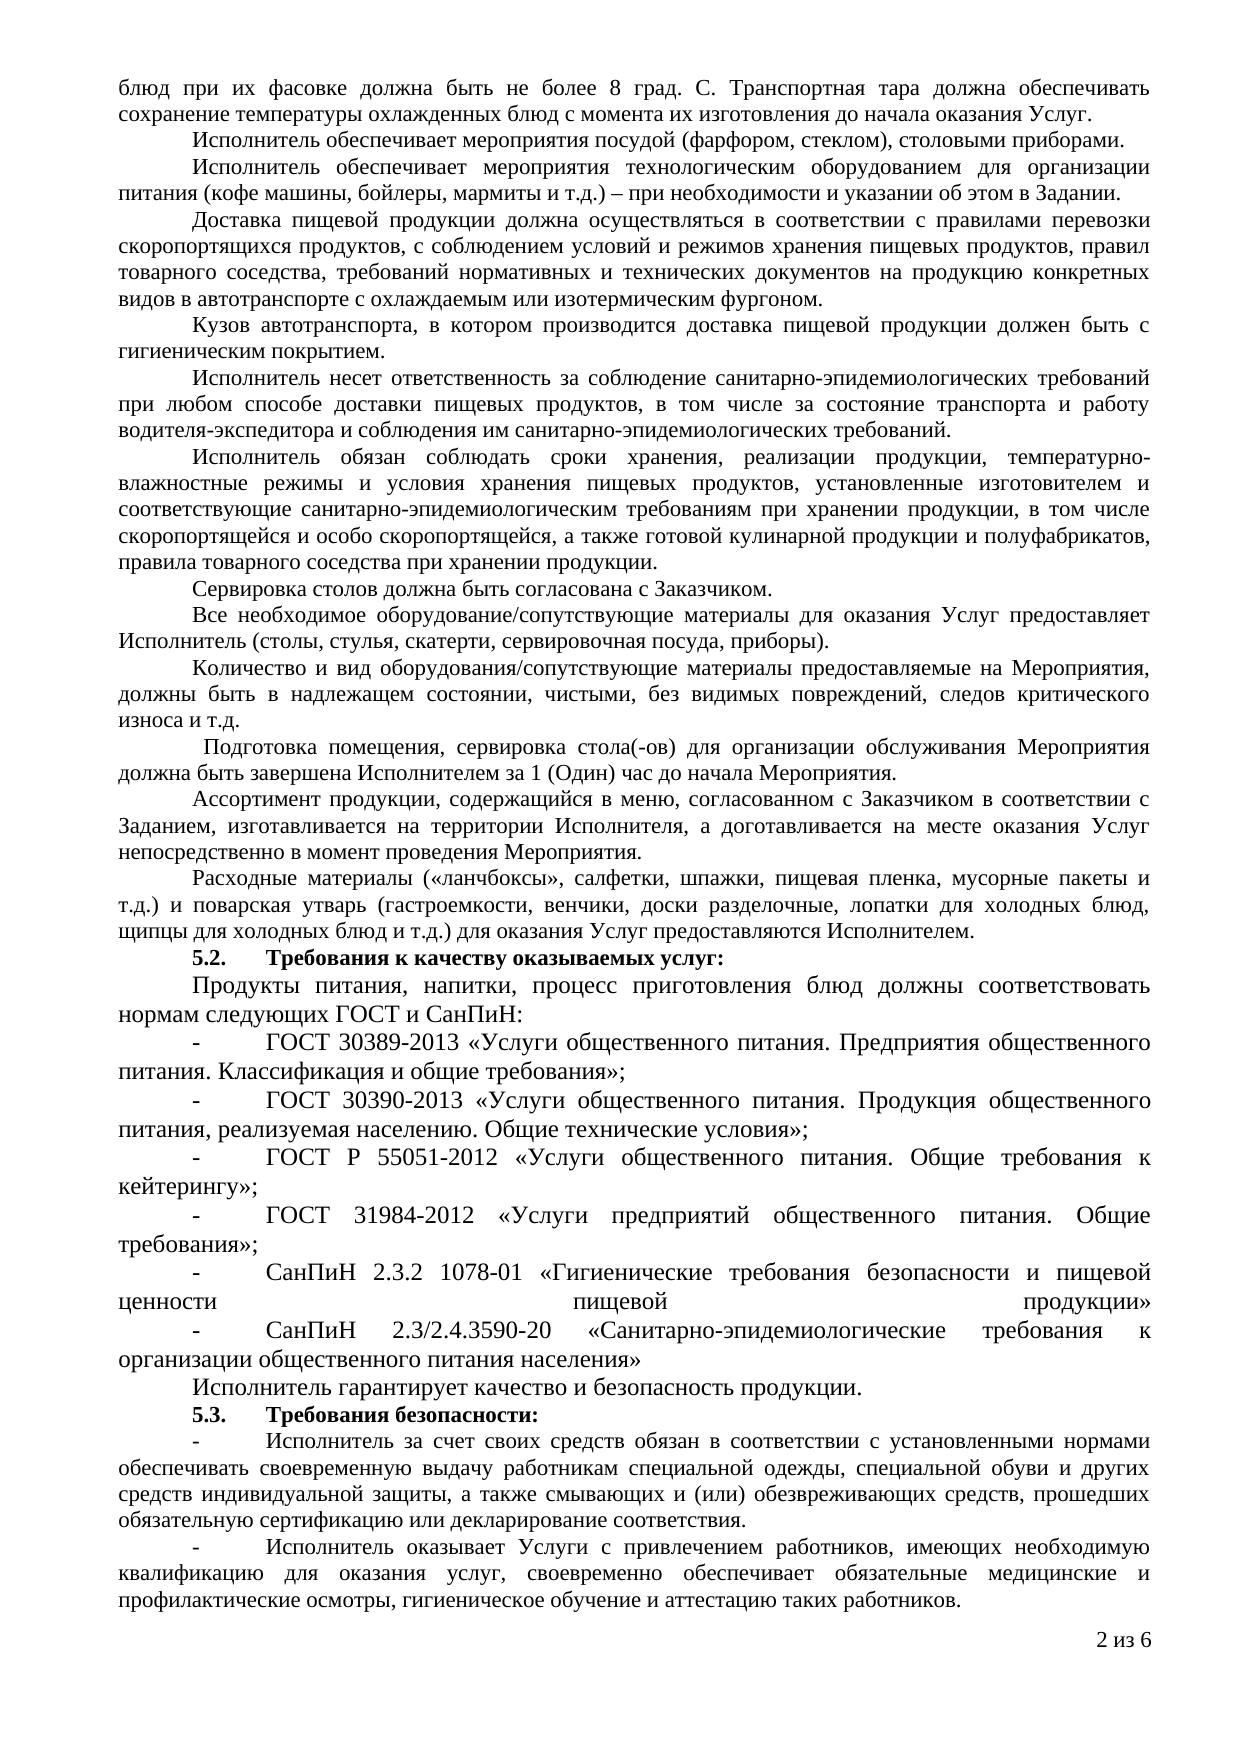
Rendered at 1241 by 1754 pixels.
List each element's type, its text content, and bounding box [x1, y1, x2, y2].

text Исполнитель обеспечивает мероприятия технологическим оборудованием для организации питания (кофе машины, бойлеры, мармиты и т.д.) – при необходимости и указании об этом в Задании. [118, 153, 1152, 206]
text Исполнитель обязан соблюдать сроки хранения, реализации продукции, температурно-влажностные режимы и условия хранения пищевых продуктов, установленные изготовителем и соответствующие санитарно-эпидемиологическим требованиям при хранении продукции, в том числе скоропортящейся и особо скоропортящейся, а также готовой кулинарной продукции и полуфабрикатов, правила товарного соседства при хранении продукции. [118, 443, 1152, 574]
text Подготовка помещения, сервировка стола(-ов) для организации обслуживания Мероприятия должна быть завершена Исполнителем за 1 (Один) час до начала Мероприятия. [118, 733, 1152, 785]
text - ГОСТ 31984-2012 «Услуги предприятий общественного питания. Общие требования»; [118, 1200, 1152, 1257]
text - Исполнитель за счет своих средств обязан в соответствии с установленными нормами обеспечивать своевременную выдачу работникам специальной одежды, специальной обуви и других средств индивидуальной защиты, а также смывающих и (или) обезвреживающих средств, прошедших обязательную сертификацию или декларирование соответствия. [118, 1427, 1152, 1533]
text Все необходимое оборудование/сопутствующие материалы для оказания Услуг предоставляет Исполнитель (столы, стулья, скатерти, сервировочная посуда, приборы). [118, 601, 1152, 654]
text - СанПиН 2.3.2 1078-01 «Гигиенические требования безопасности и пищевой ценности пищевой продукции» - СанПиН 2.3/2.4.3590-20 «Санитарно-эпидемиологические требования к организации общественного питания населения» [118, 1257, 1152, 1372]
text Кузов автотранспорта, в котором производится доставка пищевой продукции должен быть с гигиеническим покрытием. [118, 311, 1152, 364]
text Продукты питания, напитки, процесс приготовления блюд должны соответствовать нормам следующих ГОСТ и СанПиН: [118, 970, 1152, 1027]
text 5.2. Требования к качеству оказываемых услуг: [118, 943, 1152, 970]
text Ассортимент продукции, содержащийся в меню, согласованном с Заказчиком в соответствии с Заданием, изготавливается на территории Исполнителя, а доготавливается на месте оказания Услуг непосредственно в момент проведения Мероприятия. [118, 785, 1152, 864]
text 5.3. Требования безопасности: [118, 1401, 1152, 1427]
text - ГОСТ 30389-2013 «Услуги общественного питания. Предприятия общественного питания. Классификация и общие требования»; [118, 1027, 1152, 1085]
text - ГОСТ Р 55051-2012 «Услуги общественного питания. Общие требования к кейтерингу»; [118, 1142, 1152, 1200]
text - ГОСТ 30390-2013 «Услуги общественного питания. Продукция общественного питания, реализуемая населению. Общие технические условия»; [118, 1085, 1152, 1142]
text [118, 74, 1152, 127]
text Доставка пищевой продукции должна осуществляться в соответствии с правилами перевозки скоропортящихся продуктов, с соблюдением условий и режимов хранения пищевых продуктов, правил товарного соседства, требований нормативных и технических документов на продукцию конкретных видов в автотранспорте с охлаждаемым или изотермическим фургоном. [118, 206, 1152, 311]
text Сервировка столов должна быть согласована с Заказчиком. [118, 574, 1152, 601]
text Исполнитель гарантирует качество и безопасность продукции. [118, 1372, 1152, 1401]
text - Исполнитель оказывает Услуги с привлечением работников, имеющих необходимую квалификацию для оказания услуг, своевременно обеспечивает обязательные медицинские и профилактические осмотры, гигиеническое обучение и аттестацию таких работников. [118, 1533, 1152, 1612]
text Исполнитель несет ответственность за соблюдение санитарно-эпидемиологических требований при любом способе доставки пищевых продуктов, в том числе за состояние транспорта и работу водителя-экспедитора и соблюдения им санитарно-эпидемиологических требований. [118, 364, 1152, 443]
text Исполнитель обеспечивает мероприятия посудой (фарфором, стеклом), столовыми приборами. [118, 127, 1152, 153]
text Количество и вид оборудования/сопутствующие материалы предоставляемые на Мероприятия, должны быть в надлежащем состоянии, чистыми, без видимых повреждений, следов критического износа и т.д. [118, 654, 1152, 733]
text Расходные материалы («ланчбоксы», салфетки, шпажки, пищевая пленка, мусорные пакеты и т.д.) и поварская утварь (гастроемкости, венчики, доски разделочные, лопатки для холодных блюд, щипцы для холодных блюд и т.д.) для оказания Услуг предоставляются Исполнителем. [118, 864, 1152, 943]
